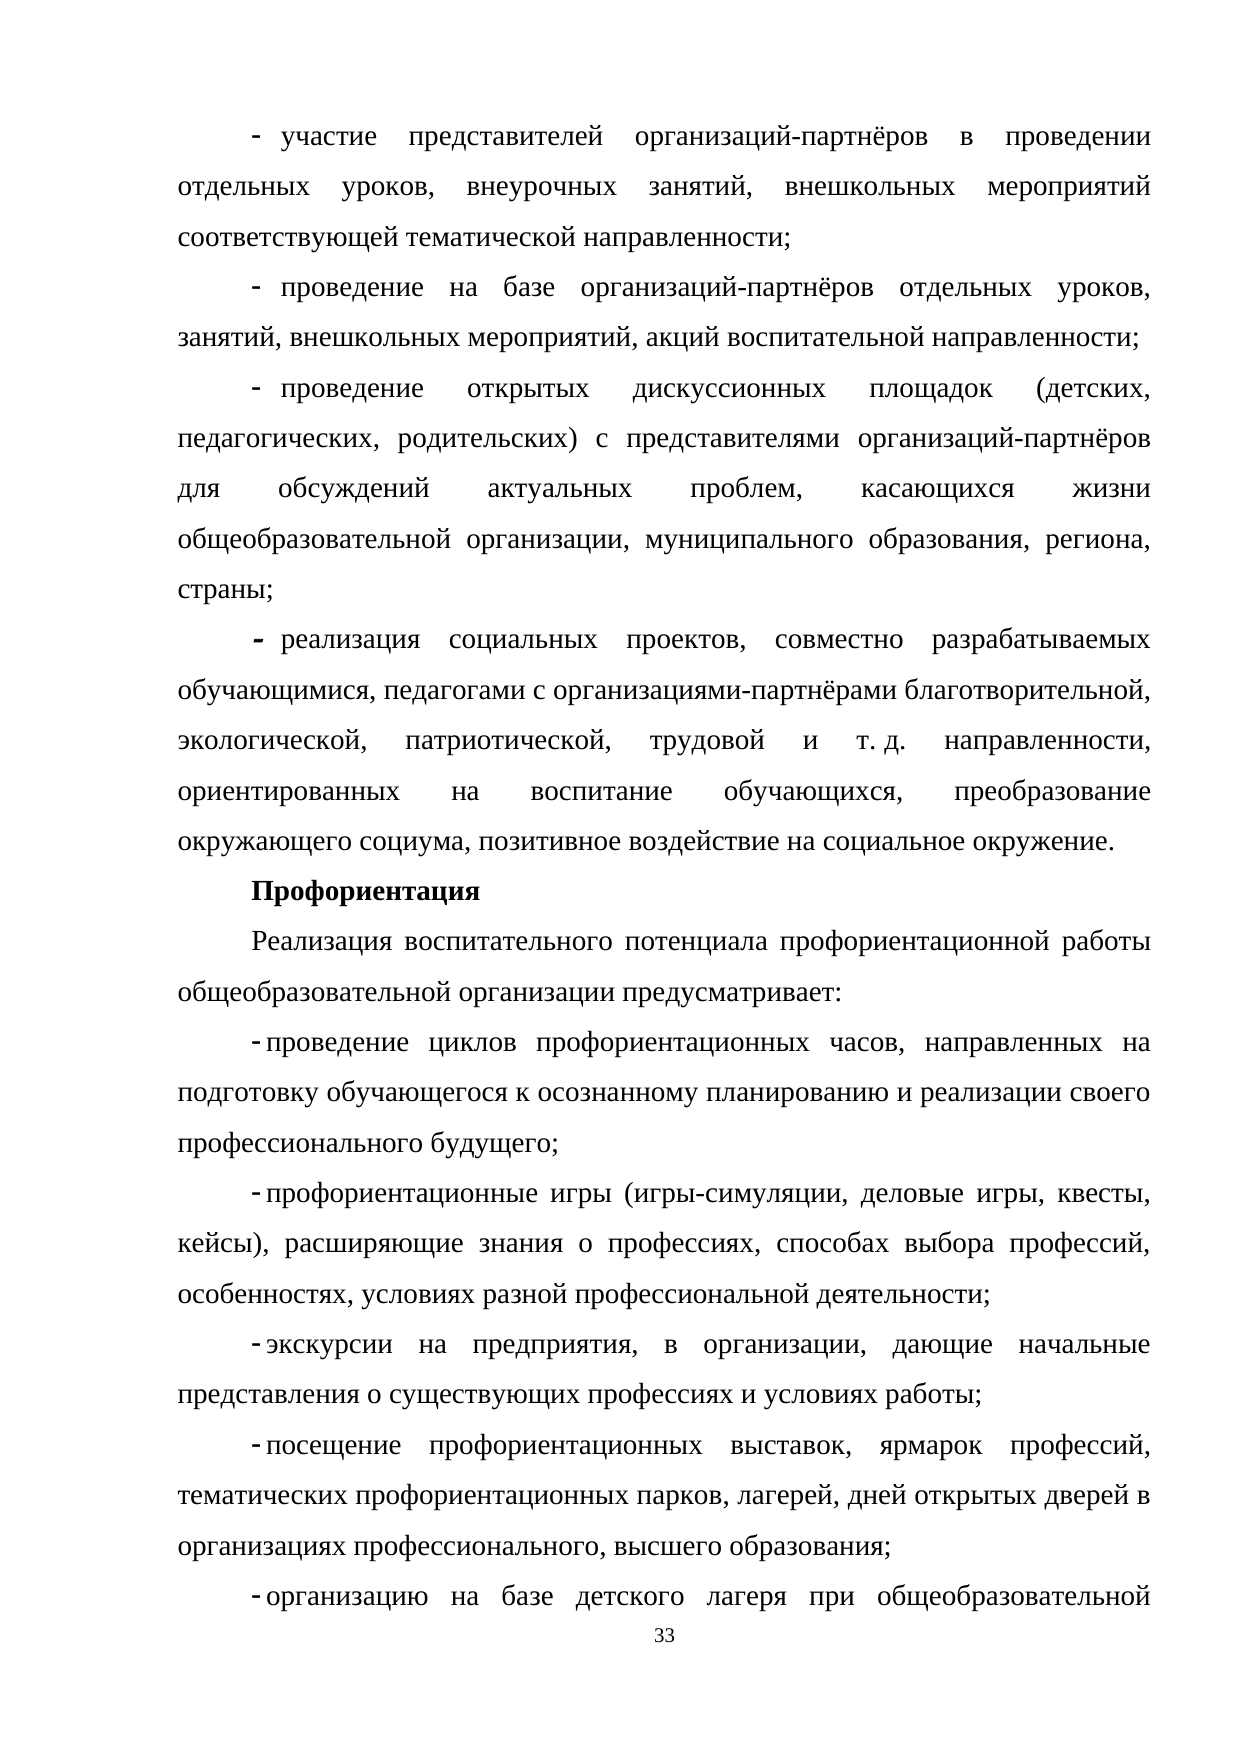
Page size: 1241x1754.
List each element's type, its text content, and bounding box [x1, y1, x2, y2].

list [177, 1578, 1152, 1612]
list посещение профориентационных выставок, ярмарок профессий, тематических профориентационных парков, лагерей, дней открытых дверей в организациях профессионального, высшего образования; [177, 1427, 1152, 1561]
list реализация социальных проектов, совместно разрабатываемых обучающимися, педагогами с организациями-партнёрами благотворительной, экологической, патриотической, трудовой и т. д. направленности, ориентированных на воспитание обучающихся, преобразование окружающего социума, позитивное воздействие на социальное окружение. [177, 622, 1152, 856]
list проведение на базе организаций-партнёров отдельных уроков, занятий, внешкольных мероприятий, акций воспитательной направленности; [177, 269, 1152, 353]
text Реализация воспитательного потенциала профориентационной работы общеобразовательной организации предусматривает: [177, 923, 1152, 1007]
list участие представителей организаций-партнёров в проведении отдельных уроков, внеурочных занятий, внешкольных мероприятий соответствующей тематической направленности; [177, 118, 1152, 252]
list профориентационные игры (игры-симуляции, деловые игры, квесты, кейсы), расширяющие знания о профессиях, способах выбора профессий, особенностях, условиях разной профессиональной деятельности; [177, 1175, 1152, 1309]
text Профориентация [177, 873, 1152, 907]
list проведение открытых дискуссионных площадок (детских, педагогических, родительских) с представителями организаций-партнёров для обсуждений актуальных проблем, касающихся жизни общеобразовательной организации, муниципального образования, региона, страны; [177, 370, 1152, 605]
list проведение циклов профориентационных часов, направленных на подготовку обучающегося к осознанному планированию и реализации своего профессионального будущего; [177, 1024, 1152, 1158]
list экскурсии на предприятия, в организации, дающие начальные представления о существующих профессиях и условиях работы; [177, 1326, 1152, 1410]
